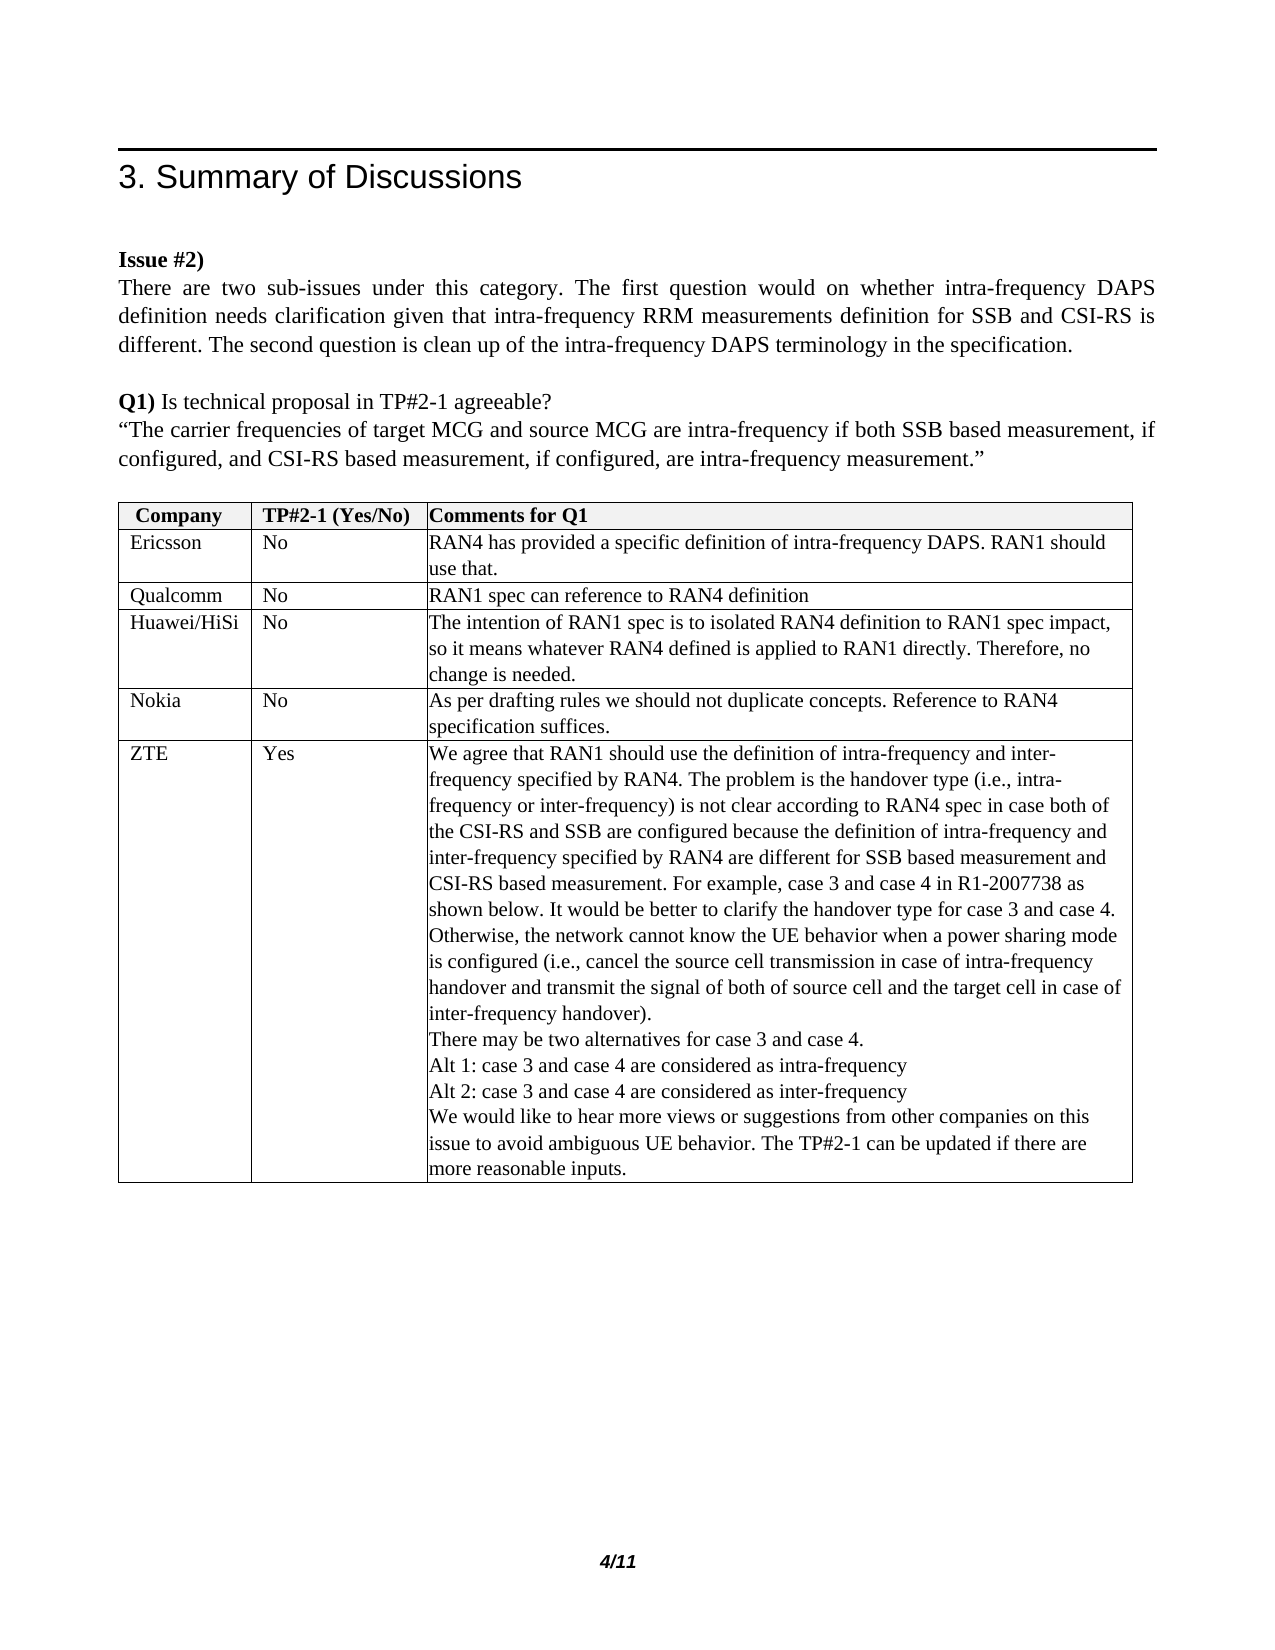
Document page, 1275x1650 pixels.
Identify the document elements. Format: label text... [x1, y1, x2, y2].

table_cell No [252, 610, 427, 687]
table_cell Huawei/HiSi [119, 610, 251, 687]
table_cell The intention of RAN1 spec is to isolated RAN4 definition to RAN1 spec impact, so it means whatever RAN4 defined is applied to RAN1 directly. Therefore, no change is needed. [428, 610, 1132, 687]
text Q1) Is technical proposal in TP#2-1 agreeable? [118, 388, 1157, 414]
table_cell RAN1 spec can reference to RAN4 definition [428, 583, 1132, 608]
table_header Company [119, 503, 251, 529]
table_cell No [252, 583, 427, 608]
table_header Comments for Q1 [428, 503, 1132, 529]
table_cell Qualcomm [119, 583, 251, 608]
subtitle Summary of Discussions [118, 151, 1157, 196]
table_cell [428, 741, 1132, 1182]
table_cell As per drafting rules we should not duplicate concepts. Reference to RAN4 specification suffices. [428, 689, 1132, 740]
table_cell ZTE [119, 741, 251, 1182]
table_cell RAN4 has provided a specific definition of intra-frequency DAPS. RAN1 should use that. [428, 530, 1132, 582]
text There are two sub-issues under this category. The first question would on whether intra-frequency DAPS definition needs clarification given that intra-frequency RRM measurements definition for SSB and CSI-RS is different. The second question is clean up of the intra-frequency DAPS terminology in the specification. [118, 274, 1157, 357]
table_cell No [252, 689, 427, 740]
table_cell Nokia [119, 689, 251, 740]
text Issue #2) [118, 246, 1157, 272]
table_cell No [252, 530, 427, 582]
table_cell Yes [252, 741, 427, 1182]
text “The carrier frequencies of target MCG and source MCG are intra-frequency if both SSB based measurement, if configured, and CSI-RS based measurement, if configured, are intra-frequency measurement.” [118, 416, 1157, 471]
table_cell Ericsson [119, 530, 251, 582]
table_header TP#2-1 (Yes/No) [252, 503, 427, 529]
